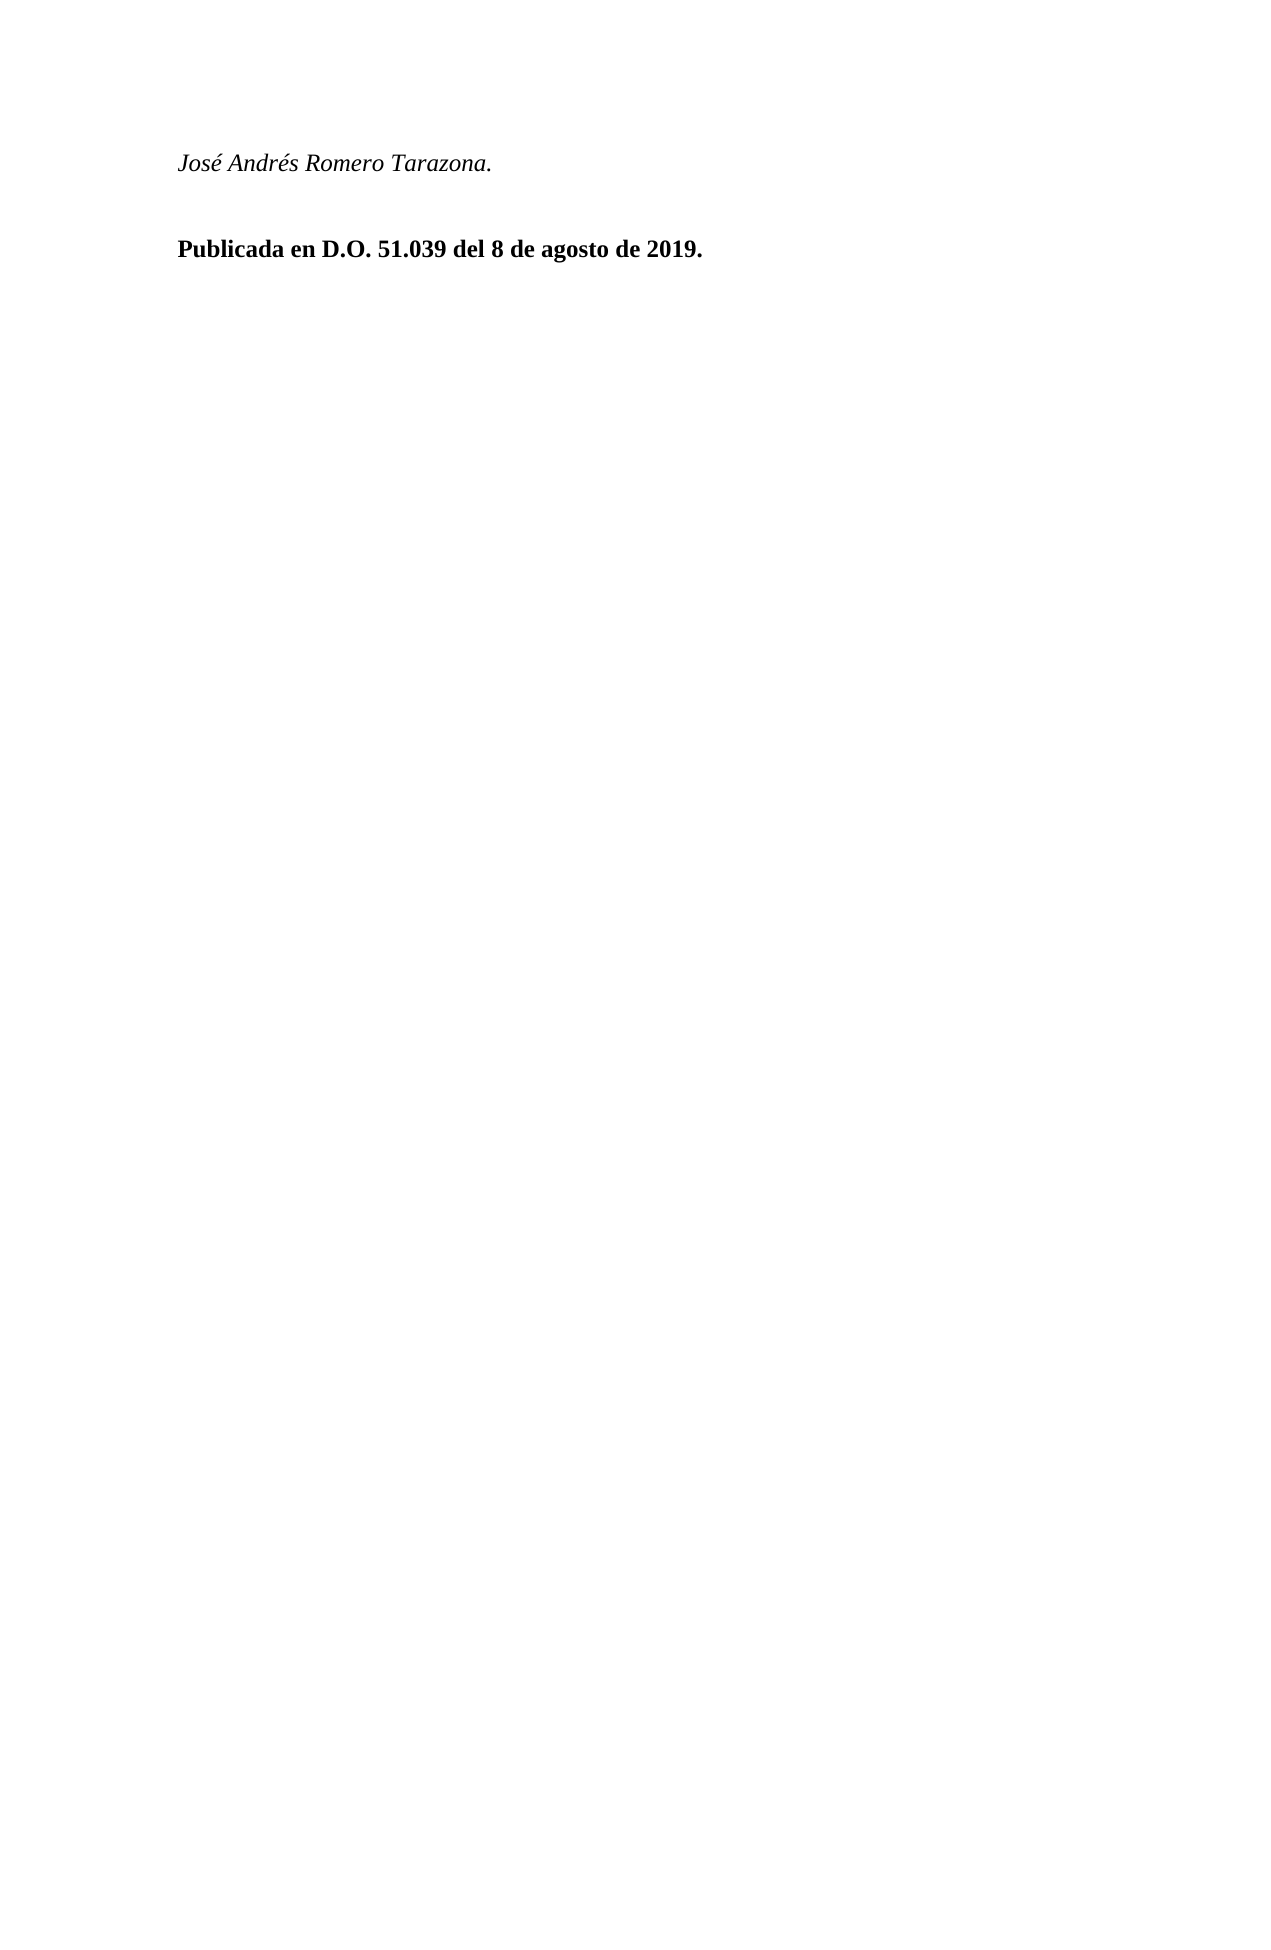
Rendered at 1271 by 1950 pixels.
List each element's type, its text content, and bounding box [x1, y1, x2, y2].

text Publicada en D.O. 51.039 del 8 de agosto de 2019. [177, 234, 1094, 263]
text José Andrés Romero Tarazona. [177, 148, 1094, 176]
